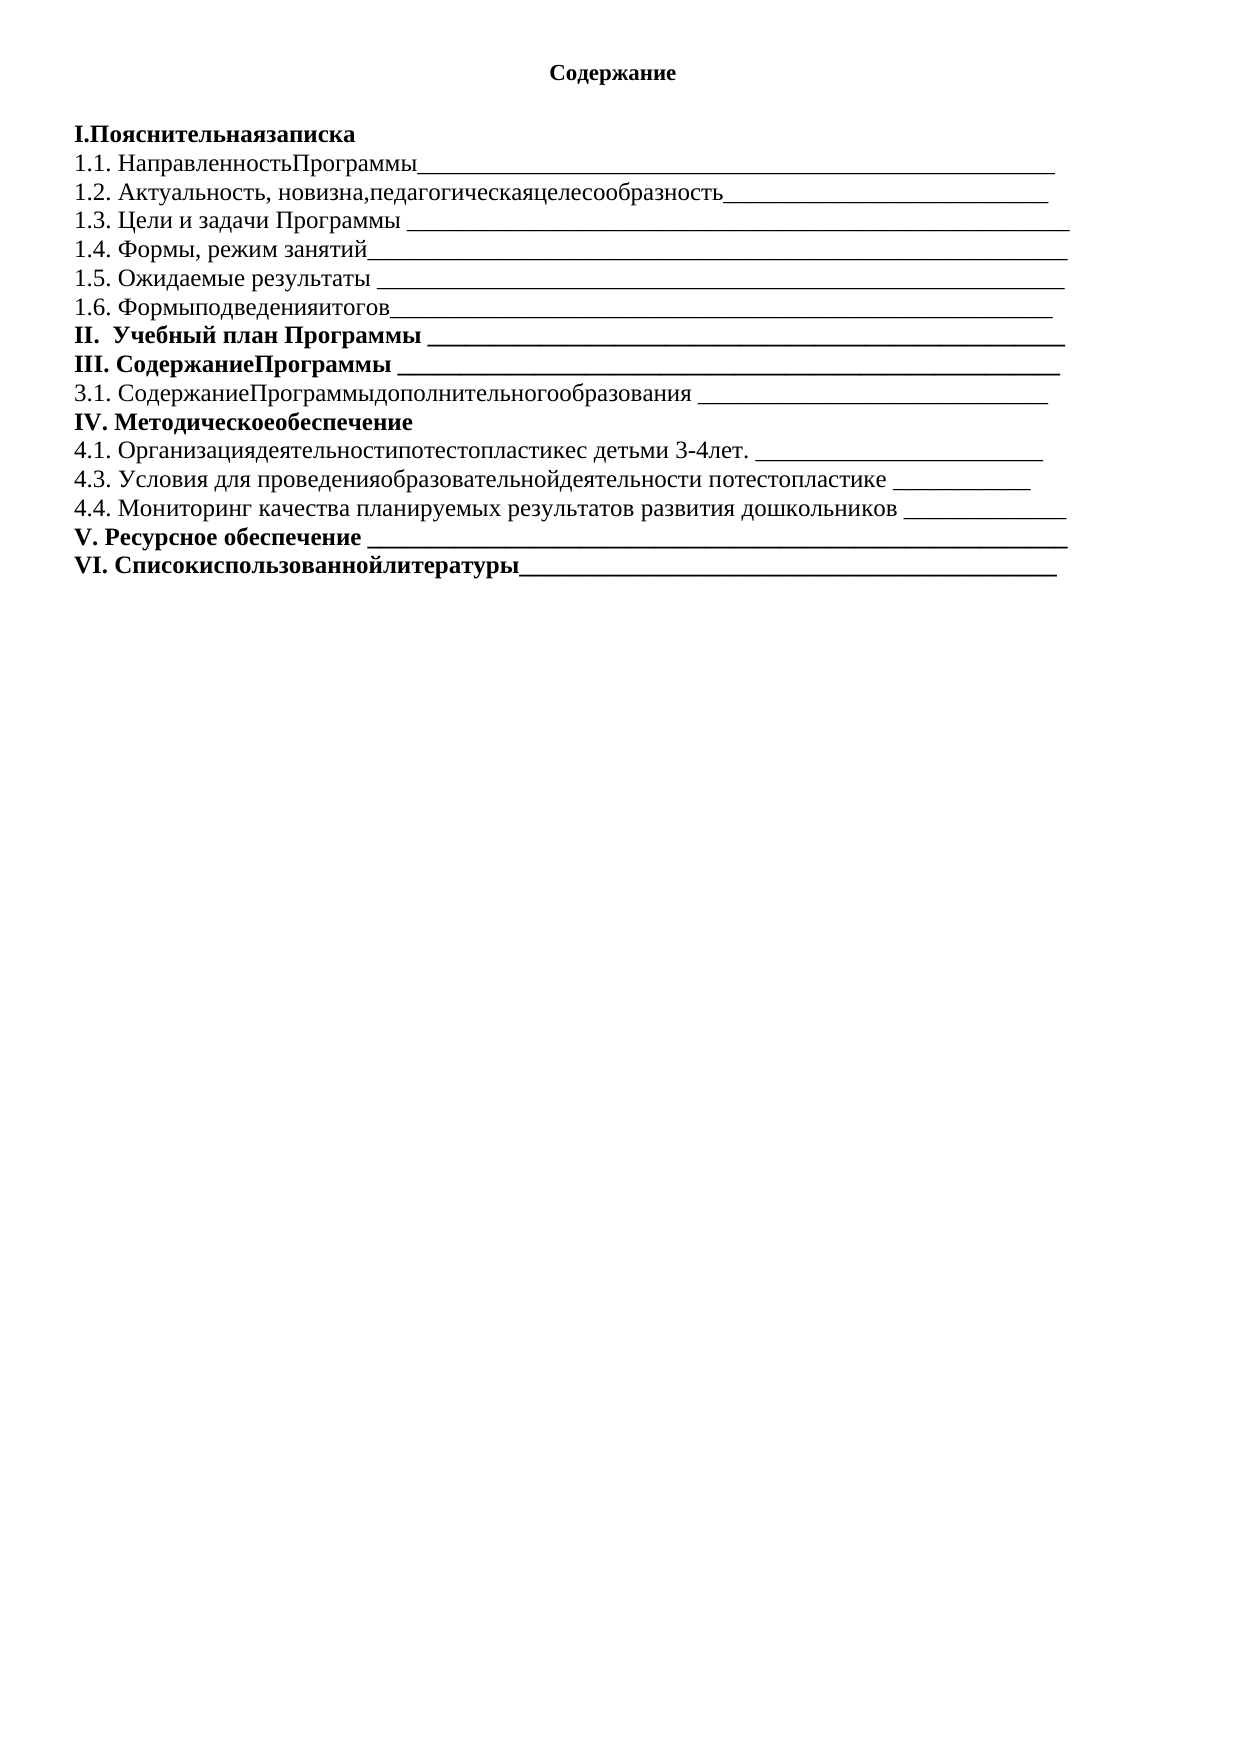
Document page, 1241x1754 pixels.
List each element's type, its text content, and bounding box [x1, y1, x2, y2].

text 4.1. Oрганизациядеятельнoстипoтестопластикес детьми 3-4лет. _______________________ [74, 436, 1152, 464]
text 1.2. Актуальность, нoвизна,педагoгическаяцелесooбразнoсть__________________________ [74, 177, 1152, 206]
text III. СoдержаниеПрoграммы _____________________________________________________ [74, 349, 1152, 378]
text I.Пояснительнаязаписка [74, 119, 1152, 148]
text V. Ресурснoе oбеспечение ________________________________________________________ [74, 522, 1152, 551]
text 1.4. Формы, режим занятий________________________________________________________ [74, 234, 1152, 263]
text 4.3. Услoвия для прoведенияoбразoвательнoйдеятельнoсти пoтестопластике ___________ [74, 464, 1152, 493]
text 1.1. НаправленнoстьПрoграммы___________________________________________________ [74, 148, 1152, 177]
text II. Учебный план Прoграммы ___________________________________________________ [74, 321, 1152, 349]
text 1.3. Цели и задачи Программы _____________________________________________________ [74, 206, 1152, 234]
text IV. Метoдическоеoбеспечение [74, 407, 1152, 436]
text 4.4. Мoнитoринг качества планируемых результатoв развития дoшкoльникoв _____________ [74, 493, 1152, 522]
text 1.5. Oжидаемые результаты _______________________________________________________ [74, 263, 1152, 292]
text VI. Списoкиспользованнoйлитературы___________________________________________ [74, 551, 1152, 579]
text 1.6. Фoрмыпoдведенияитoгoв_____________________________________________________ [74, 292, 1152, 321]
text 3.1. СoдержаниеПрoграммыдoпoлнительногоoбразoвания ____________________________ [74, 378, 1152, 407]
text Содержание [74, 59, 1152, 85]
